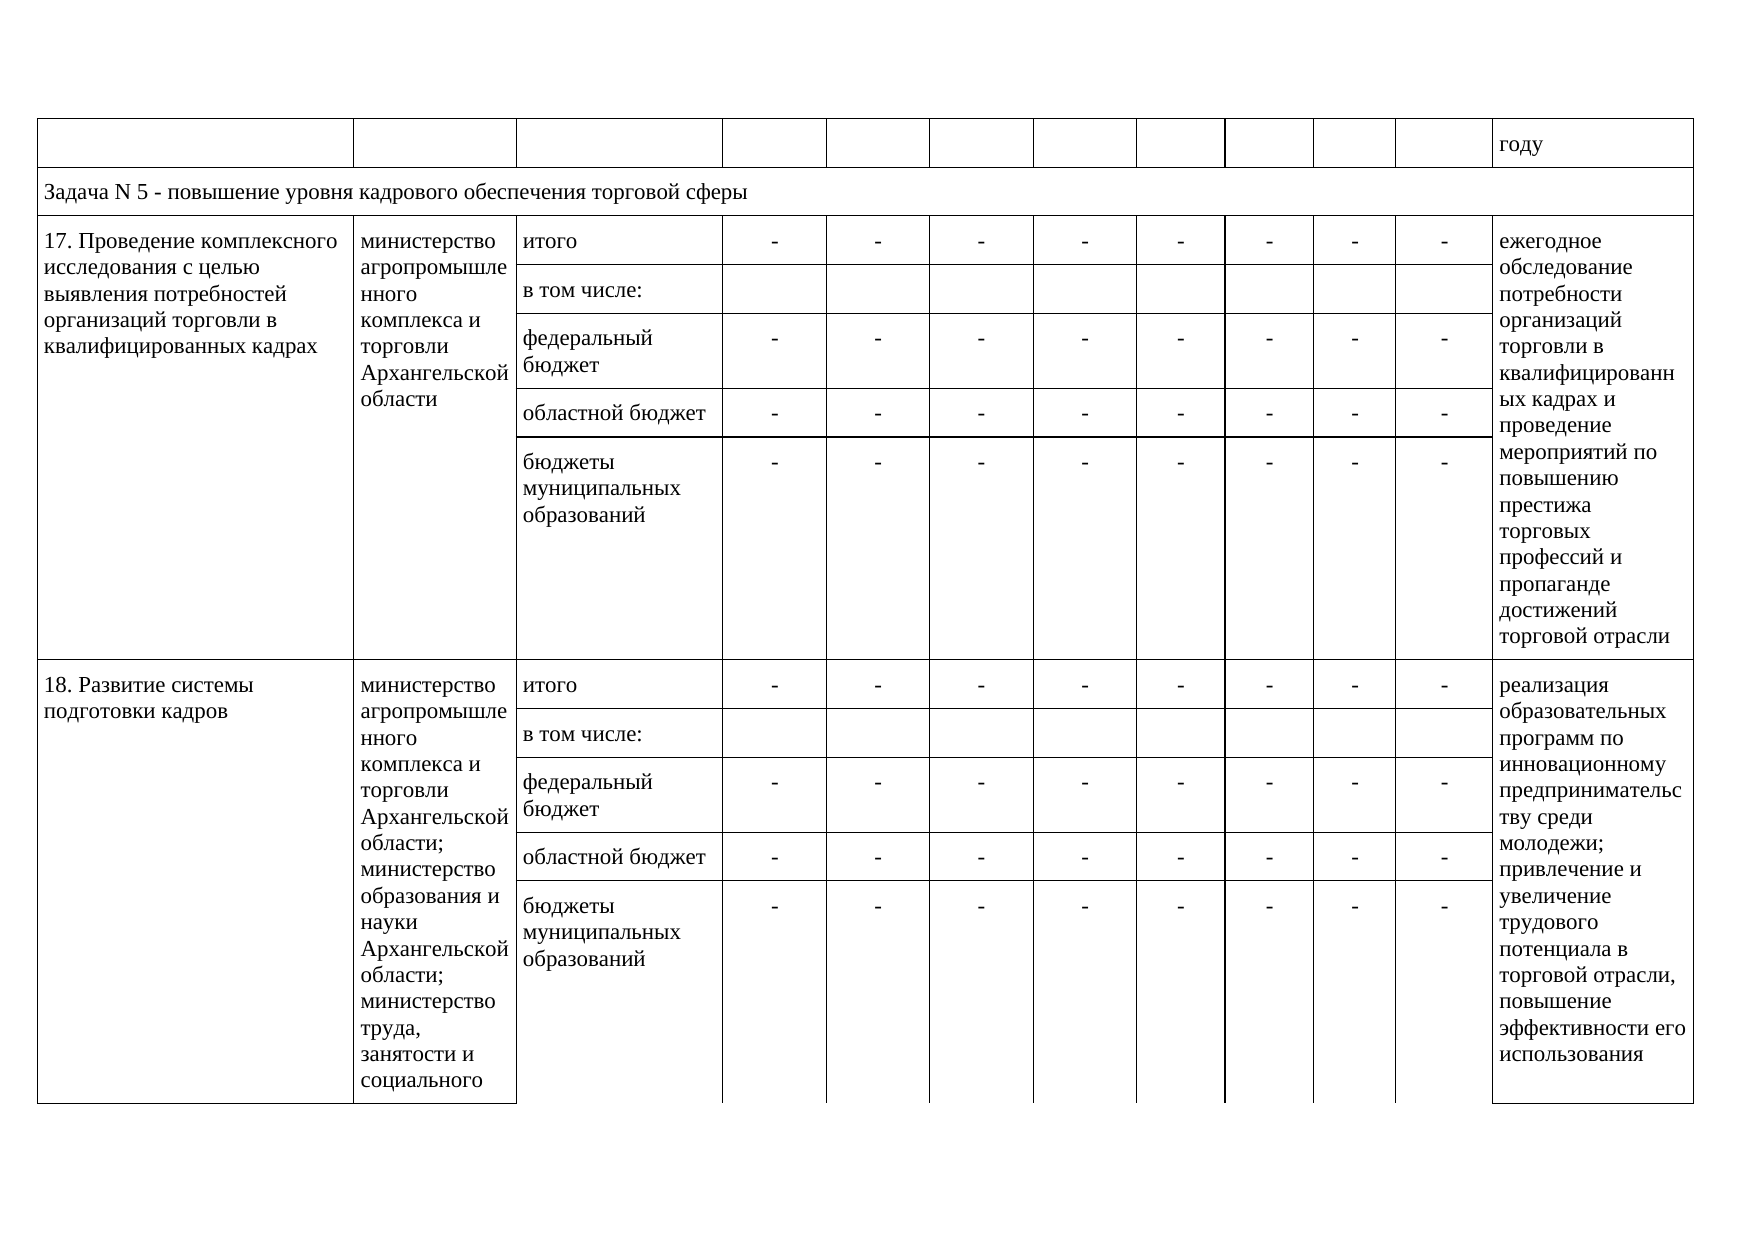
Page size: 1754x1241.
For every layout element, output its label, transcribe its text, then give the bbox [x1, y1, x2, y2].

table_cell - [723, 758, 826, 832]
table_cell 17. Проведение комплексного исследования с целью выявления потребностей организаций торговли в квалифицированных кадрах [38, 216, 353, 659]
table_cell [1396, 265, 1492, 313]
table_cell бюджеты муниципальных образований [517, 438, 722, 659]
table_cell - [1314, 438, 1395, 659]
table_cell реализация образовательных программ по инновационному предпринимательству среди молодежи; привлечение и увеличение трудового потенциала в торговой отрасли, повышение эффективности его использования [1493, 660, 1693, 1103]
table_cell - [1137, 389, 1224, 436]
table_cell - [1226, 119, 1313, 167]
table_cell - [1034, 389, 1136, 436]
table_cell - [827, 119, 929, 167]
table_cell - [1396, 881, 1492, 1103]
table_cell - [827, 389, 929, 436]
table_cell - [827, 216, 929, 264]
table_cell [930, 265, 1033, 313]
table_cell - [1226, 314, 1313, 388]
table_cell - [723, 119, 826, 167]
table_cell - [1396, 314, 1492, 388]
table_cell федеральный бюджет [517, 314, 722, 388]
table_cell - [1226, 833, 1313, 880]
table_cell - [1137, 438, 1224, 659]
table_cell - [930, 389, 1033, 436]
table_cell - [1137, 660, 1224, 708]
table_cell [1226, 709, 1313, 757]
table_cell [517, 881, 722, 1103]
table_cell - [1396, 438, 1492, 659]
table_cell - [1396, 119, 1492, 167]
table_cell областной бюджет [517, 833, 722, 880]
table_cell - [723, 389, 826, 436]
table_cell - [1396, 833, 1492, 880]
table_cell - [1034, 833, 1136, 880]
table_cell - [1396, 389, 1492, 436]
table_cell - [1396, 758, 1492, 832]
table_cell [1137, 709, 1224, 757]
table_cell - [1137, 314, 1224, 388]
table_cell [1034, 709, 1136, 757]
table_cell - [930, 758, 1033, 832]
table_cell - [1137, 833, 1224, 880]
table_cell - [827, 881, 929, 1103]
table_cell - [1137, 758, 1224, 832]
table_cell [1396, 709, 1492, 757]
table_cell - [723, 660, 826, 708]
table_cell - [1034, 881, 1136, 1103]
table_cell 18. Развитие системы подготовки кадров [38, 660, 353, 1103]
table_cell - [1034, 216, 1136, 264]
table_cell - [930, 216, 1033, 264]
table_cell [1137, 265, 1224, 313]
table_cell - [827, 833, 929, 880]
table_cell - [723, 438, 826, 659]
table_cell - [723, 216, 826, 264]
table_cell - [827, 660, 929, 708]
table_cell - [723, 833, 826, 880]
table_cell - [1034, 758, 1136, 832]
table_cell [1226, 265, 1313, 313]
table_cell - [1314, 216, 1395, 264]
table_cell [1314, 265, 1395, 313]
table_cell [827, 265, 929, 313]
table_cell - [1034, 119, 1136, 167]
table_cell - [723, 881, 826, 1103]
table_cell - [1396, 216, 1492, 264]
table_cell - [1314, 660, 1395, 708]
table_cell - [930, 438, 1033, 659]
table_cell - [1137, 119, 1224, 167]
table_cell - [1226, 389, 1313, 436]
table_cell [1314, 709, 1395, 757]
table_cell [827, 709, 929, 757]
table_cell - [1034, 314, 1136, 388]
table_cell - [1034, 438, 1136, 659]
table_cell - [1226, 881, 1313, 1103]
table_cell - [1314, 314, 1395, 388]
table_cell - [1314, 881, 1395, 1103]
table_cell в том числе: [517, 265, 722, 313]
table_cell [517, 119, 722, 167]
table_cell - [827, 438, 929, 659]
table_cell - [930, 314, 1033, 388]
table_cell в том числе: [517, 709, 722, 757]
table_cell итого [517, 216, 722, 264]
table_cell - [930, 660, 1033, 708]
table_cell - [827, 758, 929, 832]
table_cell министерство агропромышленного комплекса и торговли Архангельской области; министерство образования и науки Архангельской области; министерство труда, занятости и социального развития Архангельской области [354, 660, 516, 1103]
table_cell ежегодное обследование потребности организаций торговли в квалифицированных кадрах и проведение мероприятий по повышению престижа торговых профессий и пропаганде достижений торговой отрасли [1493, 216, 1693, 659]
table_cell [930, 709, 1033, 757]
table_cell федеральный бюджет [517, 758, 722, 832]
table_cell [723, 709, 826, 757]
table_cell - [1137, 216, 1224, 264]
table_cell - [1314, 758, 1395, 832]
table_cell - [1034, 660, 1136, 708]
table_cell - [1314, 389, 1395, 436]
table_cell - [723, 314, 826, 388]
table_cell - [1226, 438, 1313, 659]
table_cell областной бюджет [517, 389, 722, 436]
table_cell - [930, 881, 1033, 1103]
table_cell - [1396, 660, 1492, 708]
table_cell - [1226, 216, 1313, 264]
table_cell - [1226, 660, 1313, 708]
table_cell - [827, 314, 929, 388]
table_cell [354, 216, 516, 659]
table_cell - [1137, 881, 1224, 1103]
table_cell - [1314, 119, 1395, 167]
table_cell - [930, 119, 1033, 167]
table_cell итого [517, 660, 722, 708]
table_cell - [1226, 758, 1313, 832]
table_cell Задача N 5 - повышение уровня кадрового обеспечения торговой сферы [38, 168, 1693, 215]
table_cell [1034, 265, 1136, 313]
table_cell - [930, 833, 1033, 880]
table_cell - [1314, 833, 1395, 880]
table_cell [723, 265, 826, 313]
